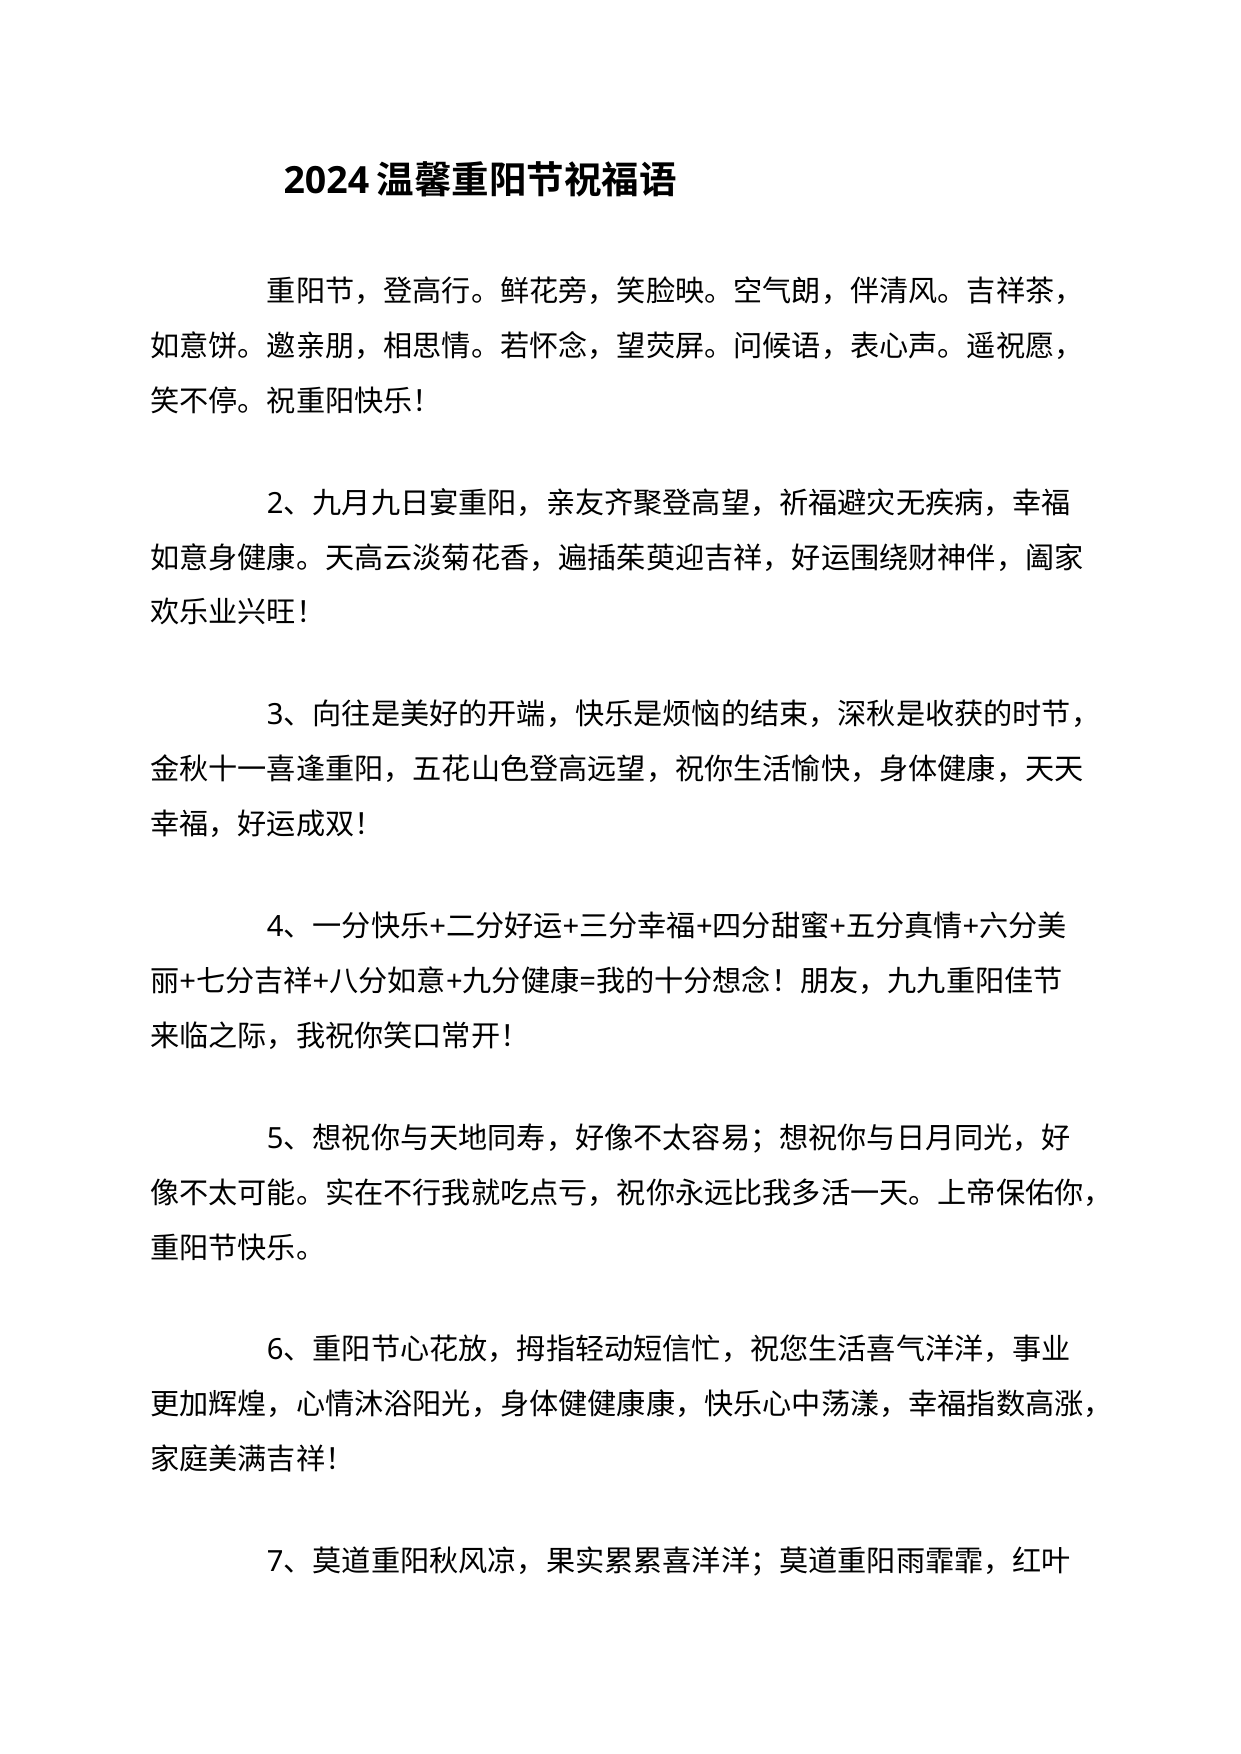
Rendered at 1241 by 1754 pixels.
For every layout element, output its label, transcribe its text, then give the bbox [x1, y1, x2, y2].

text 2、九月九日宴重阳，亲友齐聚登高望，祈福避灾无疾病，幸福如意身健康。天高云淡菊花香，遍插茱萸迎吉祥，好运围绕财神伴，阖家欢乐业兴旺！ [150, 479, 1090, 631]
text 重阳节，登高行。鲜花旁，笑脸映。空气朗，伴清风。吉祥茶，如意饼。邀亲朋，相思情。若怀念，望荧屏。问候语，表心声。遥祝愿，笑不停。祝重阳快乐！ [150, 268, 1090, 420]
text 6、重阳节心花放，拇指轻动短信忙，祝您生活喜气洋洋，事业更加辉煌，心情沐浴阳光，身体健健康康，快乐心中荡漾，幸福指数高涨，家庭美满吉祥！ [150, 1326, 1090, 1478]
text 3、向往是美好的开端，快乐是烦恼的结束，深秋是收获的时节，金秋十一喜逢重阳，五花山色登高远望，祝你生活愉快，身体健康，天天幸福，好运成双！ [150, 691, 1090, 843]
text 5、想祝你与天地同寿，好像不太容易；想祝你与日月同光，好像不太可能。实在不行我就吃点亏，祝你永远比我多活一天。上帝保佑你，重阳节快乐。 [150, 1114, 1090, 1266]
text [150, 1538, 1090, 1580]
text 2024温馨重阳节祝福语 [150, 150, 1090, 204]
text 4、一分快乐+二分好运+三分幸福+四分甜蜜+五分真情+六分美丽+七分吉祥+八分如意+九分健康=我的十分想念！朋友，九九重阳佳节来临之际，我祝你笑口常开！ [150, 902, 1090, 1055]
